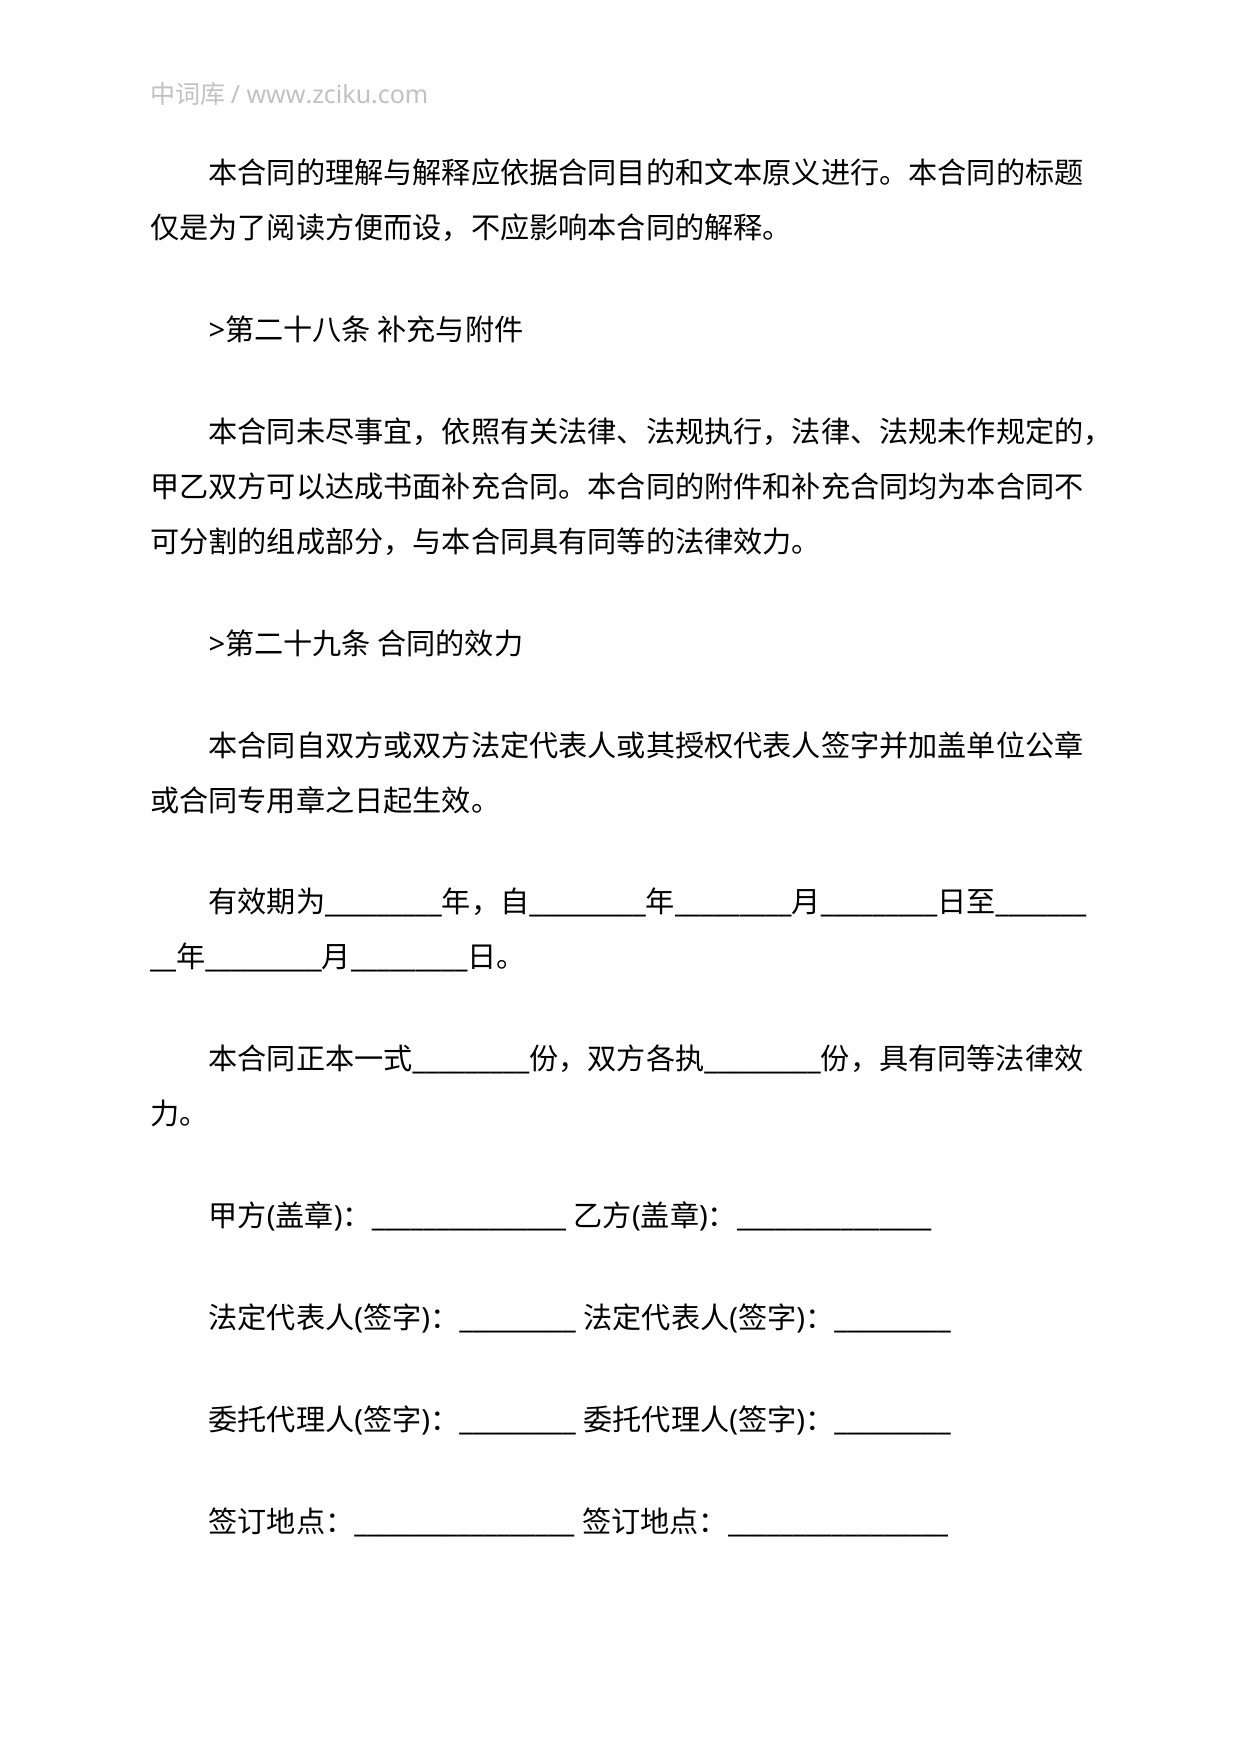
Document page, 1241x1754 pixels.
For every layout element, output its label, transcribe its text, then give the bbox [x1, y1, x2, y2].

text >第二十八条 补充与附件 [150, 307, 1090, 349]
text 签订地点：_________________ 签订地点：_________________ [150, 1498, 1090, 1541]
text 法定代表人(签字)：_________ 法定代表人(签字)：_________ [150, 1294, 1090, 1337]
text >第二十九条 合同的效力 [150, 620, 1090, 663]
text 本合同的理解与解释应依据合同目的和文本原义进行。本合同的标题仅是为了阅读方便而设，不应影响本合同的解释。 [150, 150, 1090, 247]
text 甲方(盖章)：_______________ 乙方(盖章)：_______________ [150, 1193, 1090, 1235]
text 有效期为_________年，自_________年_________月_________日至_________年_________月_________日。 [150, 879, 1090, 976]
text 本合同自双方或双方法定代表人或其授权代表人签字并加盖单位公章或合同专用章之日起生效。 [150, 722, 1090, 819]
text 本合同正本一式_________份，双方各执_________份，具有同等法律效力。 [150, 1036, 1090, 1133]
text 本合同未尽事宜，依照有关法律、法规执行，法律、法规未作规定的，甲乙双方可以达成书面补充合同。本合同的附件和补充合同均为本合同不可分割的组成部分，与本合同具有同等的法律效力。 [150, 409, 1090, 561]
text 委托代理人(签字)：_________ 委托代理人(签字)：_________ [150, 1397, 1090, 1439]
